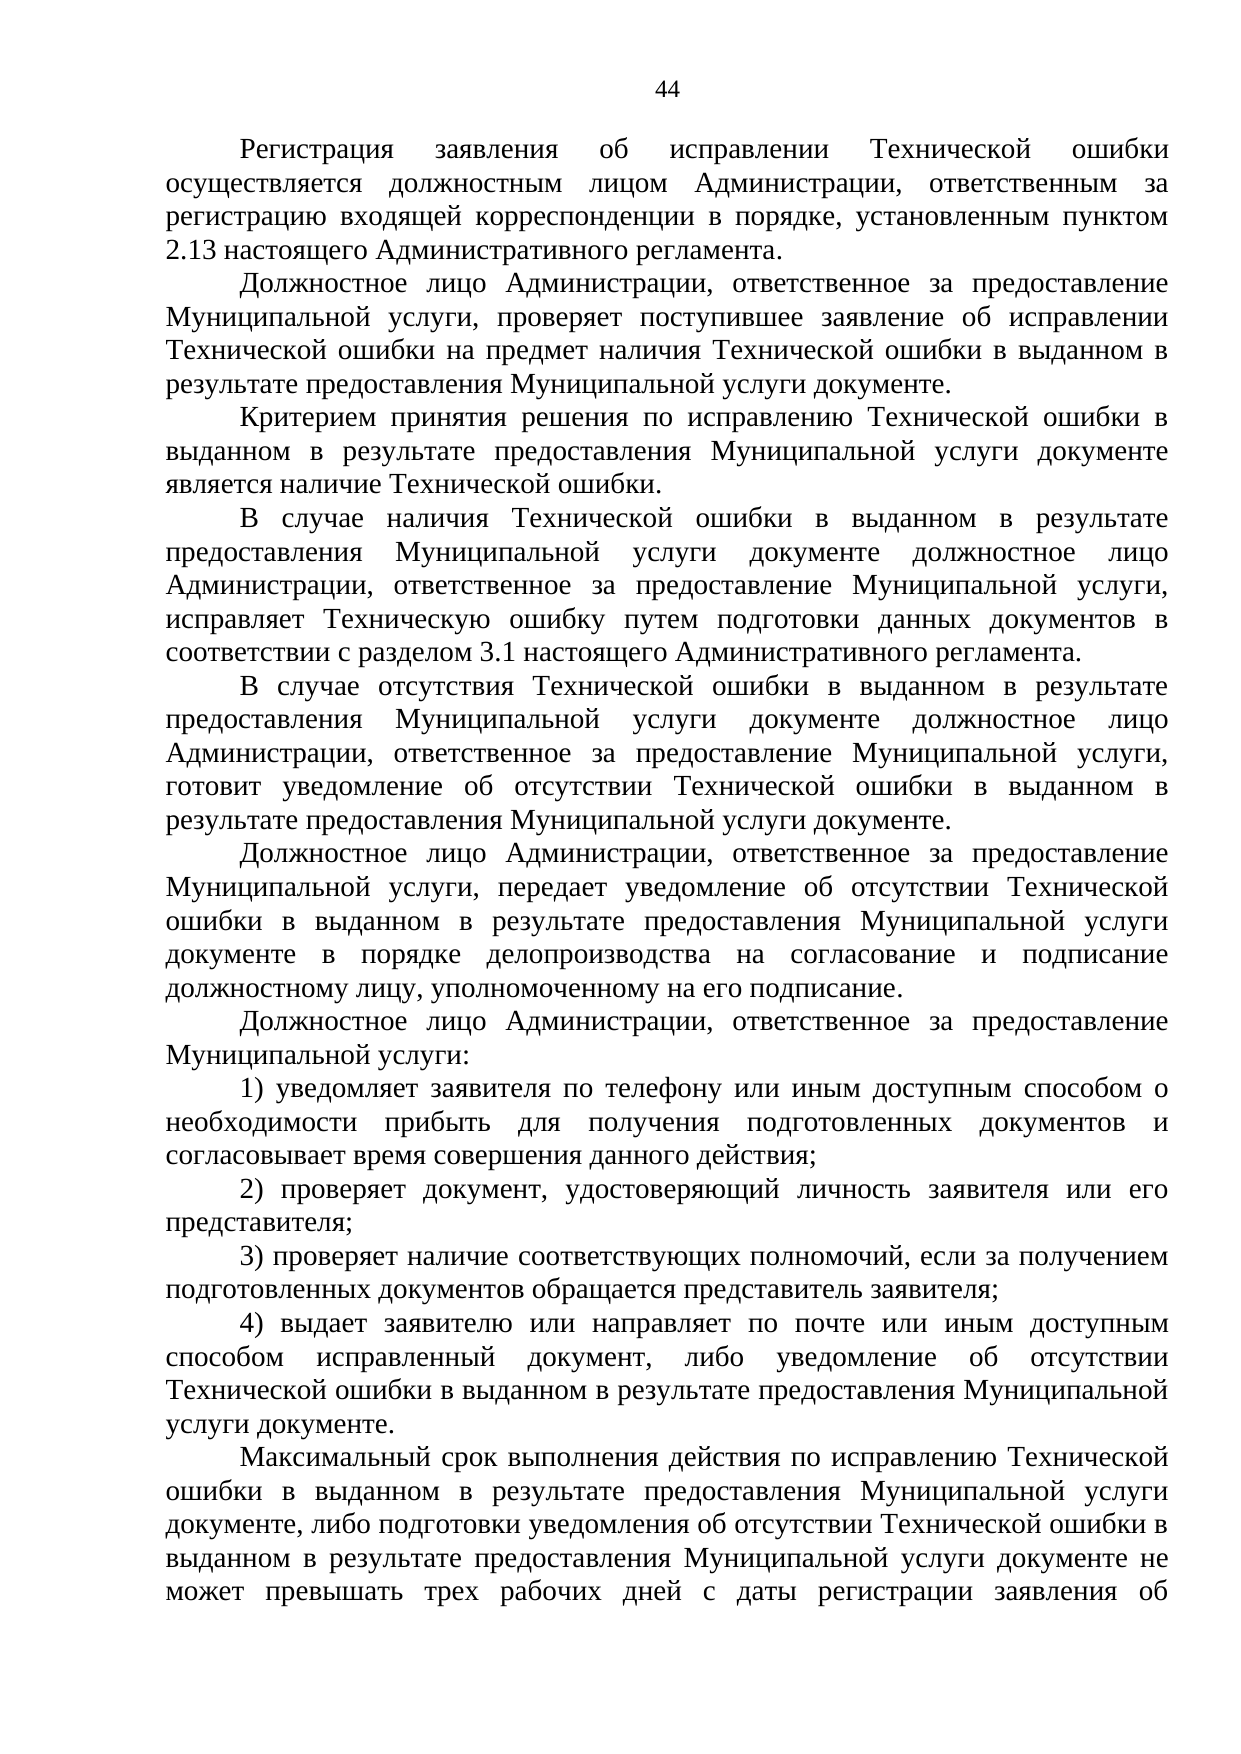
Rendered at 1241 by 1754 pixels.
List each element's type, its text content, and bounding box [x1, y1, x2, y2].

text Должностное лицо Администрации, ответственное за предоставление Муниципальной услуги, передает уведомление об отсутствии Технической ошибки в выданном в результате предоставления Муниципальной услуги документе в порядке делопроизводства на согласование и подписание должностному лицу, уполномоченному на его подписание. [165, 836, 1169, 1003]
text 4) выдает заявителю или направляет по почте или иным доступным способом исправленный документ, либо уведомление об отсутствии Технической ошибки в выданном в результате предоставления Муниципальной услуги документе. [165, 1305, 1169, 1439]
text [165, 1439, 1169, 1607]
text Должностное лицо Администрации, ответственное за предоставление Муниципальной услуги: [165, 1003, 1169, 1070]
text Критерием принятия решения по исправлению Технической ошибки в выданном в результате предоставления Муниципальной услуги документе является наличие Технической ошибки. [165, 399, 1169, 500]
text 3) проверяет наличие соответствующих полномочий, если за получением подготовленных документов обращается представитель заявителя; [165, 1238, 1169, 1305]
text В случае отсутствия Технической ошибки в выданном в результате предоставления Муниципальной услуги документе должностное лицо Администрации, ответственное за предоставление Муниципальной услуги, готовит уведомление об отсутствии Технической ошибки в выданном в результате предоставления Муниципальной услуги документе. [165, 668, 1169, 836]
text 1) уведомляет заявителя по телефону или иным доступным способом о необходимости прибыть для получения подготовленных документов и согласовывает время совершения данного действия; [165, 1070, 1169, 1171]
text В случае наличия Технической ошибки в выданном в результате предоставления Муниципальной услуги документе должностное лицо Администрации, ответственное за предоставление Муниципальной услуги, исправляет Техническую ошибку путем подготовки данных документов в соответствии с разделом 3.1 настоящего Административного регламента. [165, 500, 1169, 668]
text 2) проверяет документ, удостоверяющий личность заявителя или его представителя; [165, 1171, 1169, 1238]
text Регистрация заявления об исправлении Технической ошибки осуществляется должностным лицом Администрации, ответственным за регистрацию входящей корреспонденции в порядке, установленным пунктом 2.13 настоящего Административного регламента. [165, 131, 1169, 265]
text Должностное лицо Администрации, ответственное за предоставление Муниципальной услуги, проверяет поступившее заявление об исправлении Технической ошибки на предмет наличия Технической ошибки в выданном в результате предоставления Муниципальной услуги документе. [165, 265, 1169, 399]
